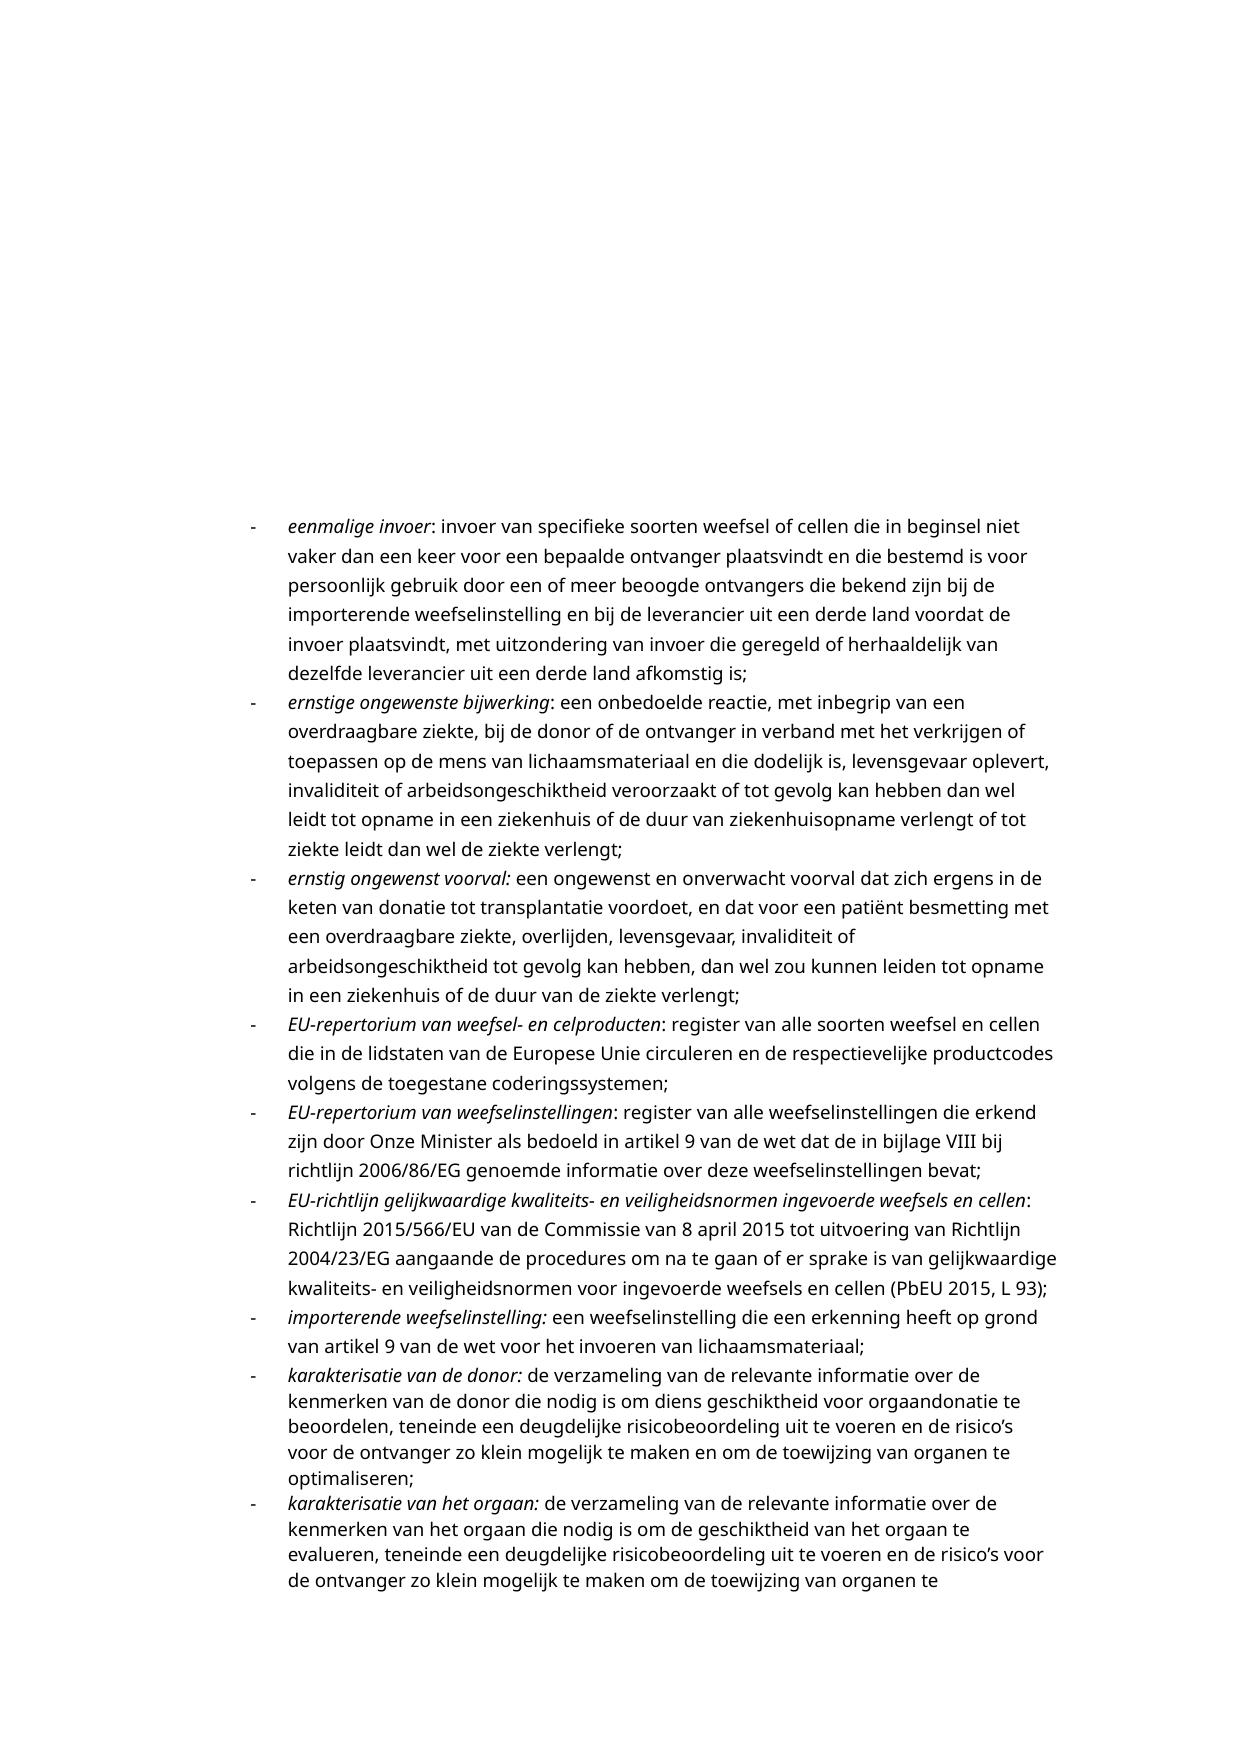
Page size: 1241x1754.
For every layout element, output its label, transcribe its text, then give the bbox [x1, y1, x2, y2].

list EU-repertorium van weefselinstellingen: register van alle weefselinstellingen die erkend zijn door Onze Minister als bedoeld in artikel 9 van de wet dat de in bijlage VIII bij richtlijn 2006/86/EG genoemde informatie over deze weefselinstellingen bevat; [250, 1099, 1057, 1183]
list karakterisatie van de donor: de verzameling van de relevante informatie over de kenmerken van de donor die nodig is om diens geschiktheid voor orgaandonatie te beoordelen, teneinde een deugdelijke risicobeoordeling uit te voeren en de risico’s voor de ontvanger zo klein mogelijk te maken en om de toewijzing van organen te optimaliseren; [250, 1363, 1057, 1490]
list EU-repertorium van weefsel- en celproducten: register van alle soorten weefsel en cellen die in de lidstaten van de Europese Unie circuleren en de respectievelijke productcodes volgens de toegestane coderingssystemen; [250, 1011, 1057, 1096]
list importerende weefselinstelling: een weefselinstelling die een erkenning heeft op grond van artikel 9 van de wet voor het invoeren van lichaamsmateriaal; [250, 1304, 1057, 1359]
list ernstige ongewenste bijwerking: een onbedoelde reactie, met inbegrip van een overdraagbare ziekte, bij de donor of de ontvanger in verband met het verkrijgen of toepassen op de mens van lichaamsmateriaal en die dodelijk is, levensgevaar oplevert, invaliditeit of arbeidsongeschiktheid veroorzaakt of tot gevolg kan hebben dan wel leidt tot opname in een ziekenhuis of de duur van ziekenhuisopname verlengt of tot ziekte leidt dan wel de ziekte verlengt; [250, 689, 1057, 861]
list eenmalige invoer: invoer van specifieke soorten weefsel of cellen die in beginsel niet vaker dan een keer voor een bepaalde ontvanger plaatsvindt en die bestemd is voor persoonlijk gebruik door een of meer beoogde ontvangers die bekend zijn bij de importerende weefselinstelling en bij de leverancier uit een derde land voordat de invoer plaatsvindt, met uitzondering van invoer die geregeld of herhaaldelijk van dezelfde leverancier uit een derde land afkomstig is; [250, 514, 1057, 686]
list ernstig ongewenst voorval: een ongewenst en onverwacht voorval dat zich ergens in de keten van donatie tot transplantatie voordoet, en dat voor een patiënt besmetting met een overdraagbare ziekte, overlijden, levensgevaar, invaliditeit of arbeidsongeschiktheid tot gevolg kan hebben, dan wel zou kunnen leiden tot opname in een ziekenhuis of de duur van de ziekte verlengt; [250, 865, 1057, 1008]
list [250, 1490, 1057, 1592]
list EU-richtlijn gelijkwaardige kwaliteits- en veiligheidsnormen ingevoerde weefsels en cellen: Richtlijn 2015/566/EU van de Commissie van 8 april 2015 tot uitvoering van Richtlijn 2004/23/EG aangaande de procedures om na te gaan of er sprake is van gelijkwaardige kwaliteits- en veiligheidsnormen voor ingevoerde weefsels en cellen (PbEU 2015, L 93); [250, 1187, 1057, 1300]
